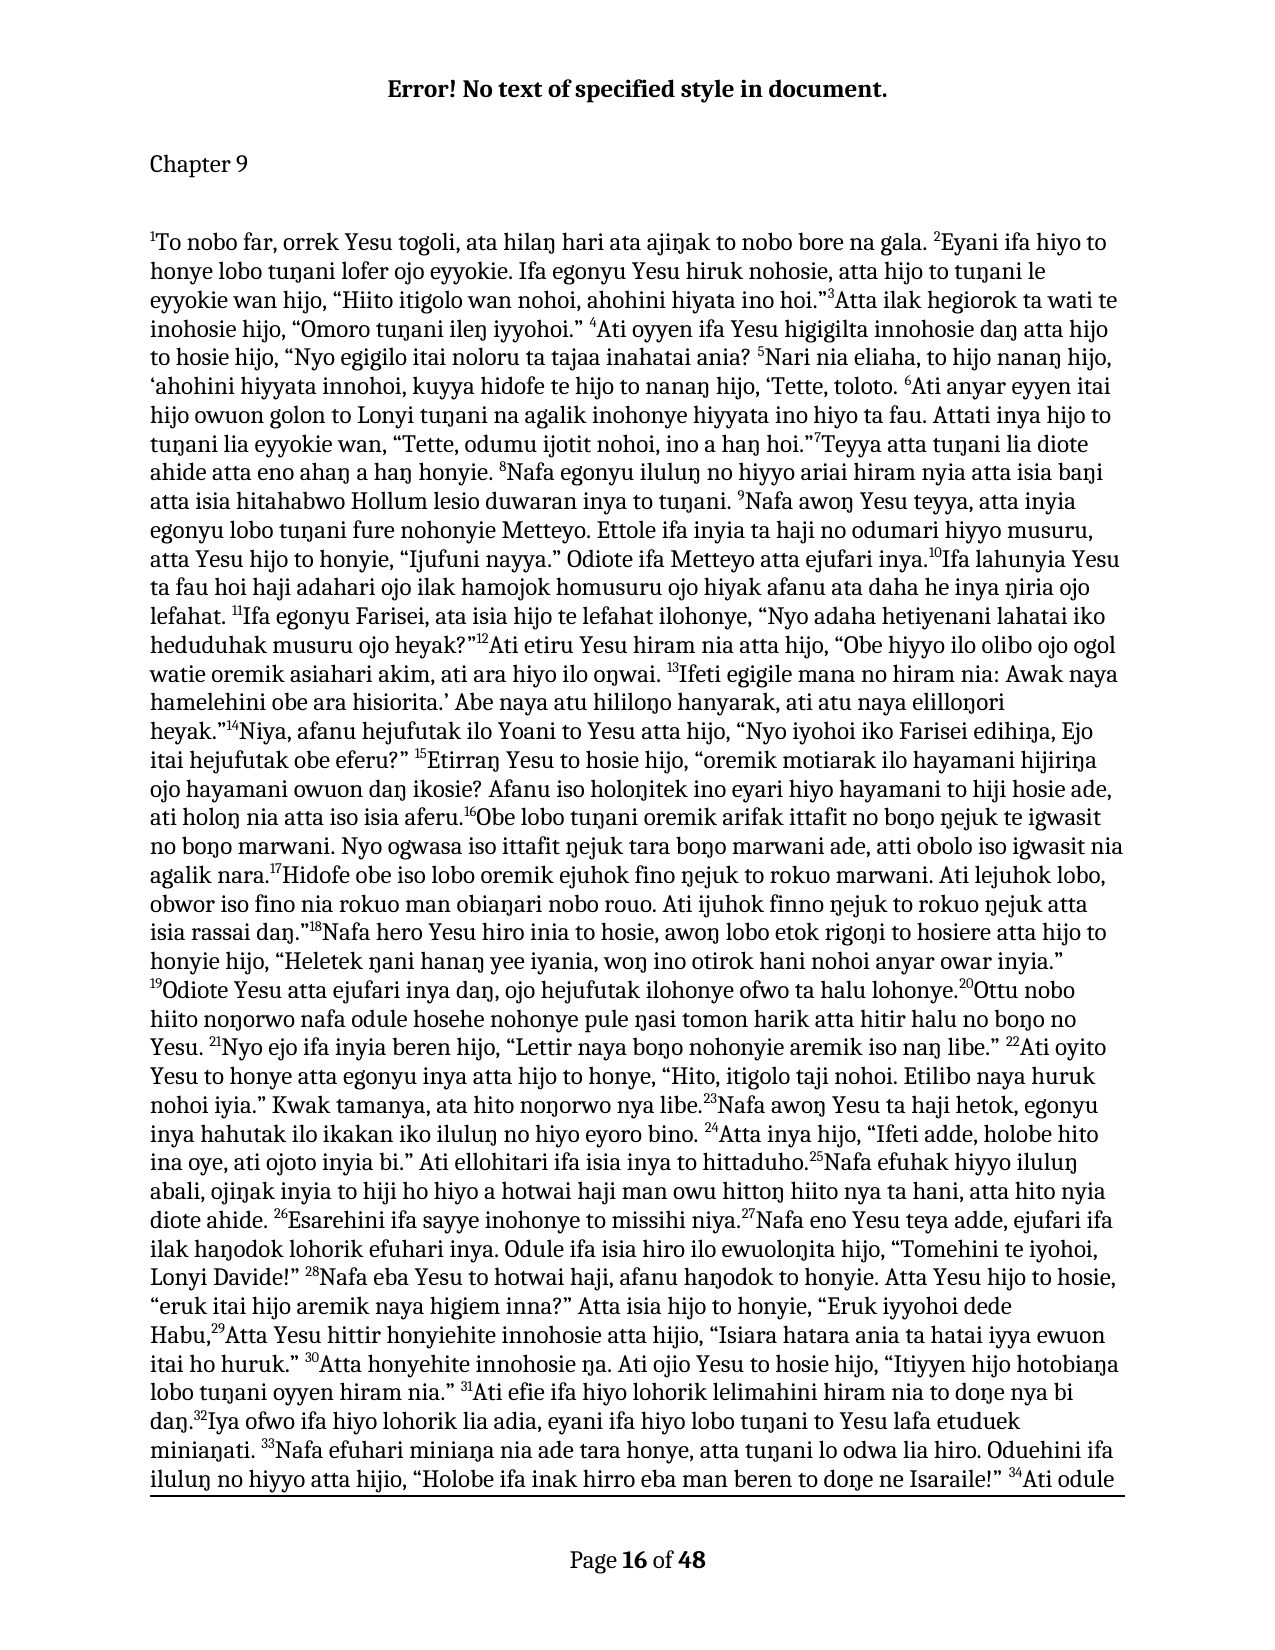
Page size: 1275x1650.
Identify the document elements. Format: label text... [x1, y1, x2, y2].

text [150, 228, 1125, 1495]
text Chapter 9 [150, 150, 1125, 207]
